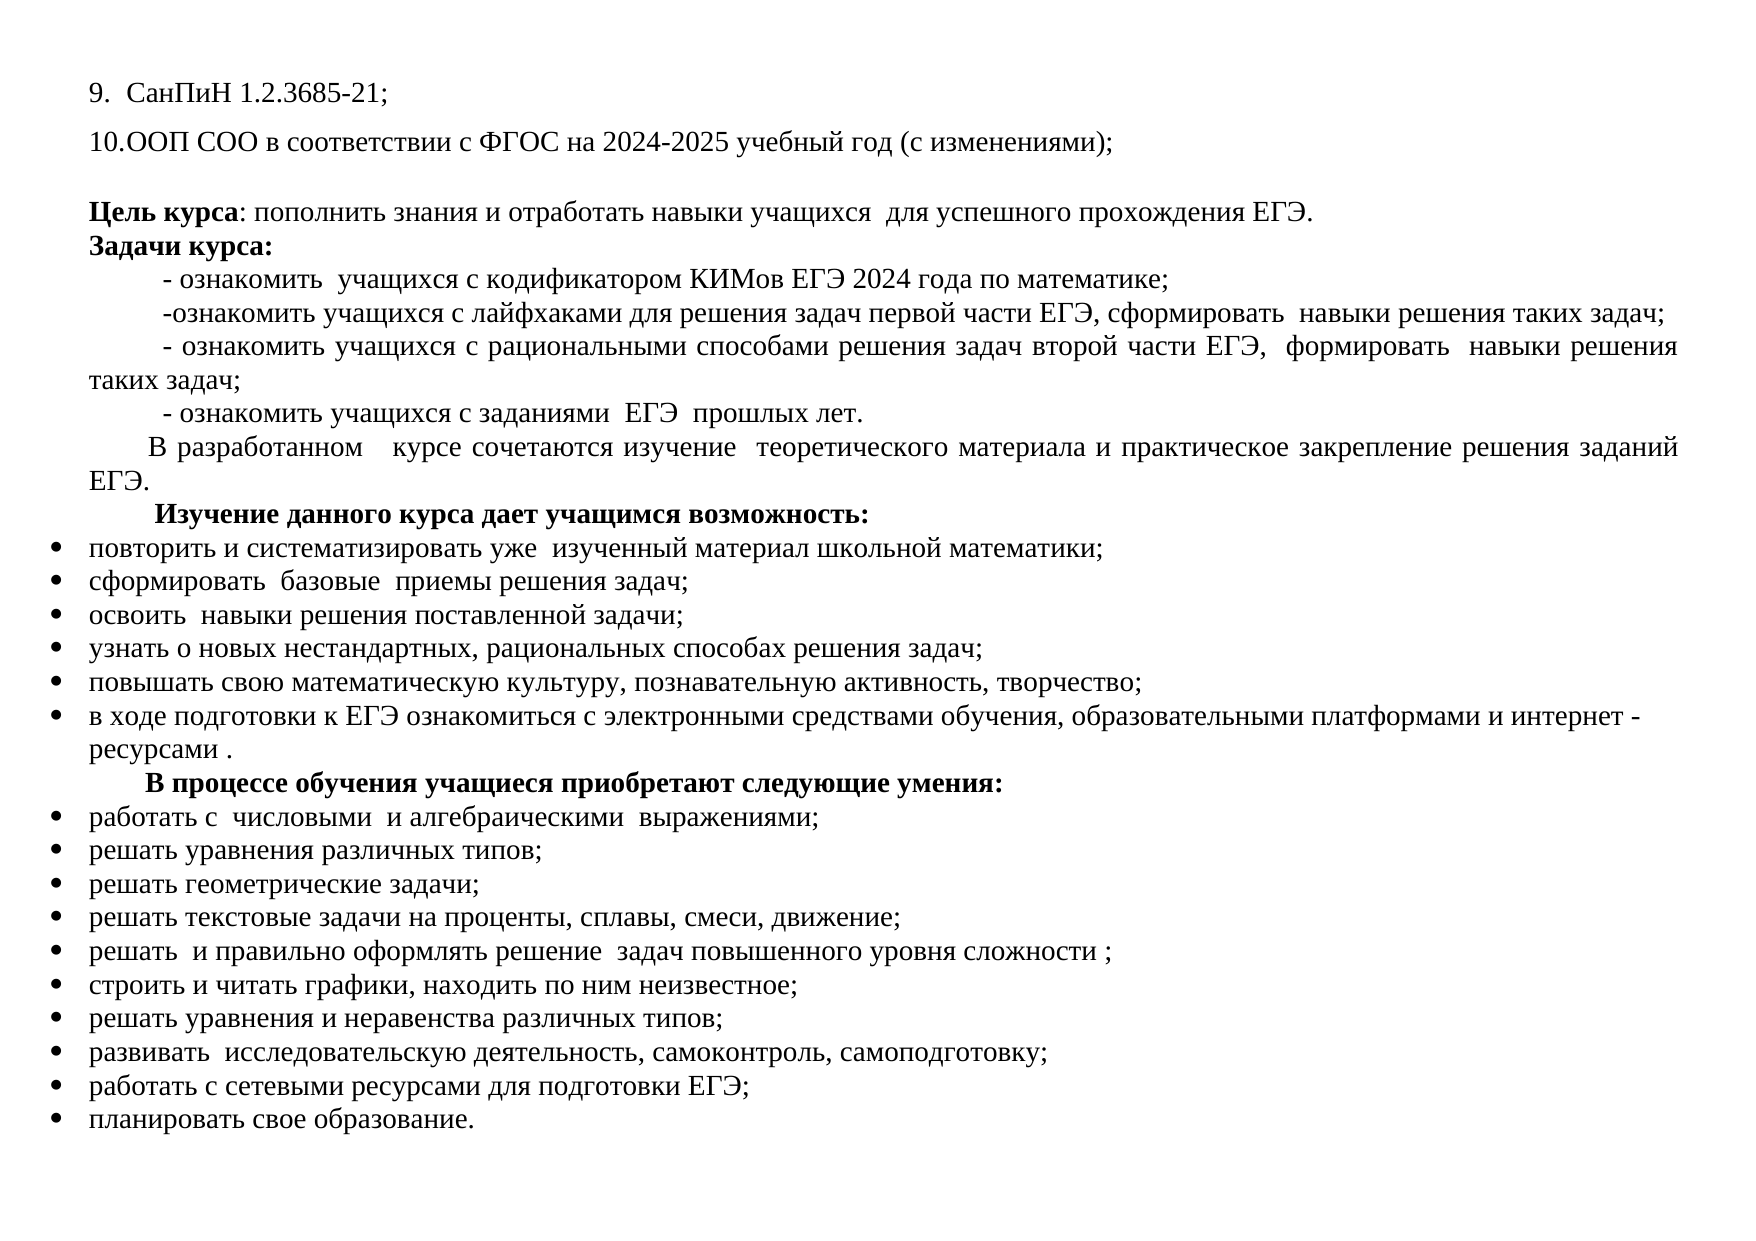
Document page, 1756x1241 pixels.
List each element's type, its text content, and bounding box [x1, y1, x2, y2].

text - ознакомить учащихся с кодификатором КИМов ЕГЭ 2024 года по математике; [89, 261, 1680, 295]
list решать текстовые задачи на проценты, сплавы, смеси, движение; [51, 899, 1680, 933]
list развивать исследовательскую деятельность, самоконтроль, самоподготовку; [51, 1034, 1680, 1068]
text - ознакомить учащихся с заданиями ЕГЭ прошлых лет. [89, 396, 1680, 429]
text Изучение данного курса дает учащимся возможность: [89, 496, 1680, 530]
list СанПиН 1.2.3685-21; [89, 75, 1664, 108]
list сформировать базовые приемы решения задач; [51, 563, 1680, 597]
text -ознакомить учащихся с лайфхаками для решения задач первой части ЕГЭ, сформировать навыки решения таких задач; [89, 295, 1680, 328]
list повторить и систематизировать уже изученный материал школьной математики; [51, 530, 1680, 563]
list работать с числовыми и алгебраическими выражениями; [51, 799, 1680, 832]
list планировать свое образование. [51, 1101, 1680, 1135]
list ООП СОО в соответствии с ФГОС на 2024-2025 учебный год (с изменениями); [89, 124, 1680, 158]
list строить и читать графики, находить по ним неизвестное; [51, 967, 1680, 1001]
text В процессе обучения учащиеся приобретают следующие умения: [89, 765, 1680, 799]
list решать уравнения и неравенства различных типов; [51, 1001, 1680, 1034]
list узнать о новых нестандартных, рациональных способах решения задач; [51, 631, 1680, 664]
text В разработанном курсе сочетаются изучение теоретического материала и практическое закрепление решения заданий ЕГЭ. [89, 429, 1680, 496]
list повышать свою математическую культуру, познавательную активность, творчество; [51, 664, 1680, 698]
list решать и правильно оформлять решение задач повышенного уровня сложности ; [51, 933, 1680, 967]
text Задачи курса: [89, 228, 1680, 261]
text Цель курса: пополнить знания и отработать навыки учащихся для успешного прохождения ЕГЭ. [89, 194, 1680, 228]
text - ознакомить учащихся с рациональными способами решения задач второй части ЕГЭ, формировать навыки решения таких задач; [89, 328, 1680, 396]
list работать с сетевыми ресурсами для подготовки ЕГЭ; [51, 1068, 1680, 1101]
list освоить навыки решения поставленной задачи; [51, 597, 1680, 631]
list решать геометрические задачи; [51, 866, 1680, 899]
list в ходе подготовки к ЕГЭ ознакомиться с электронными средствами обучения, образовательными платформами и интернет - ресурсами . [51, 698, 1680, 765]
list решать уравнения различных типов; [51, 832, 1680, 866]
